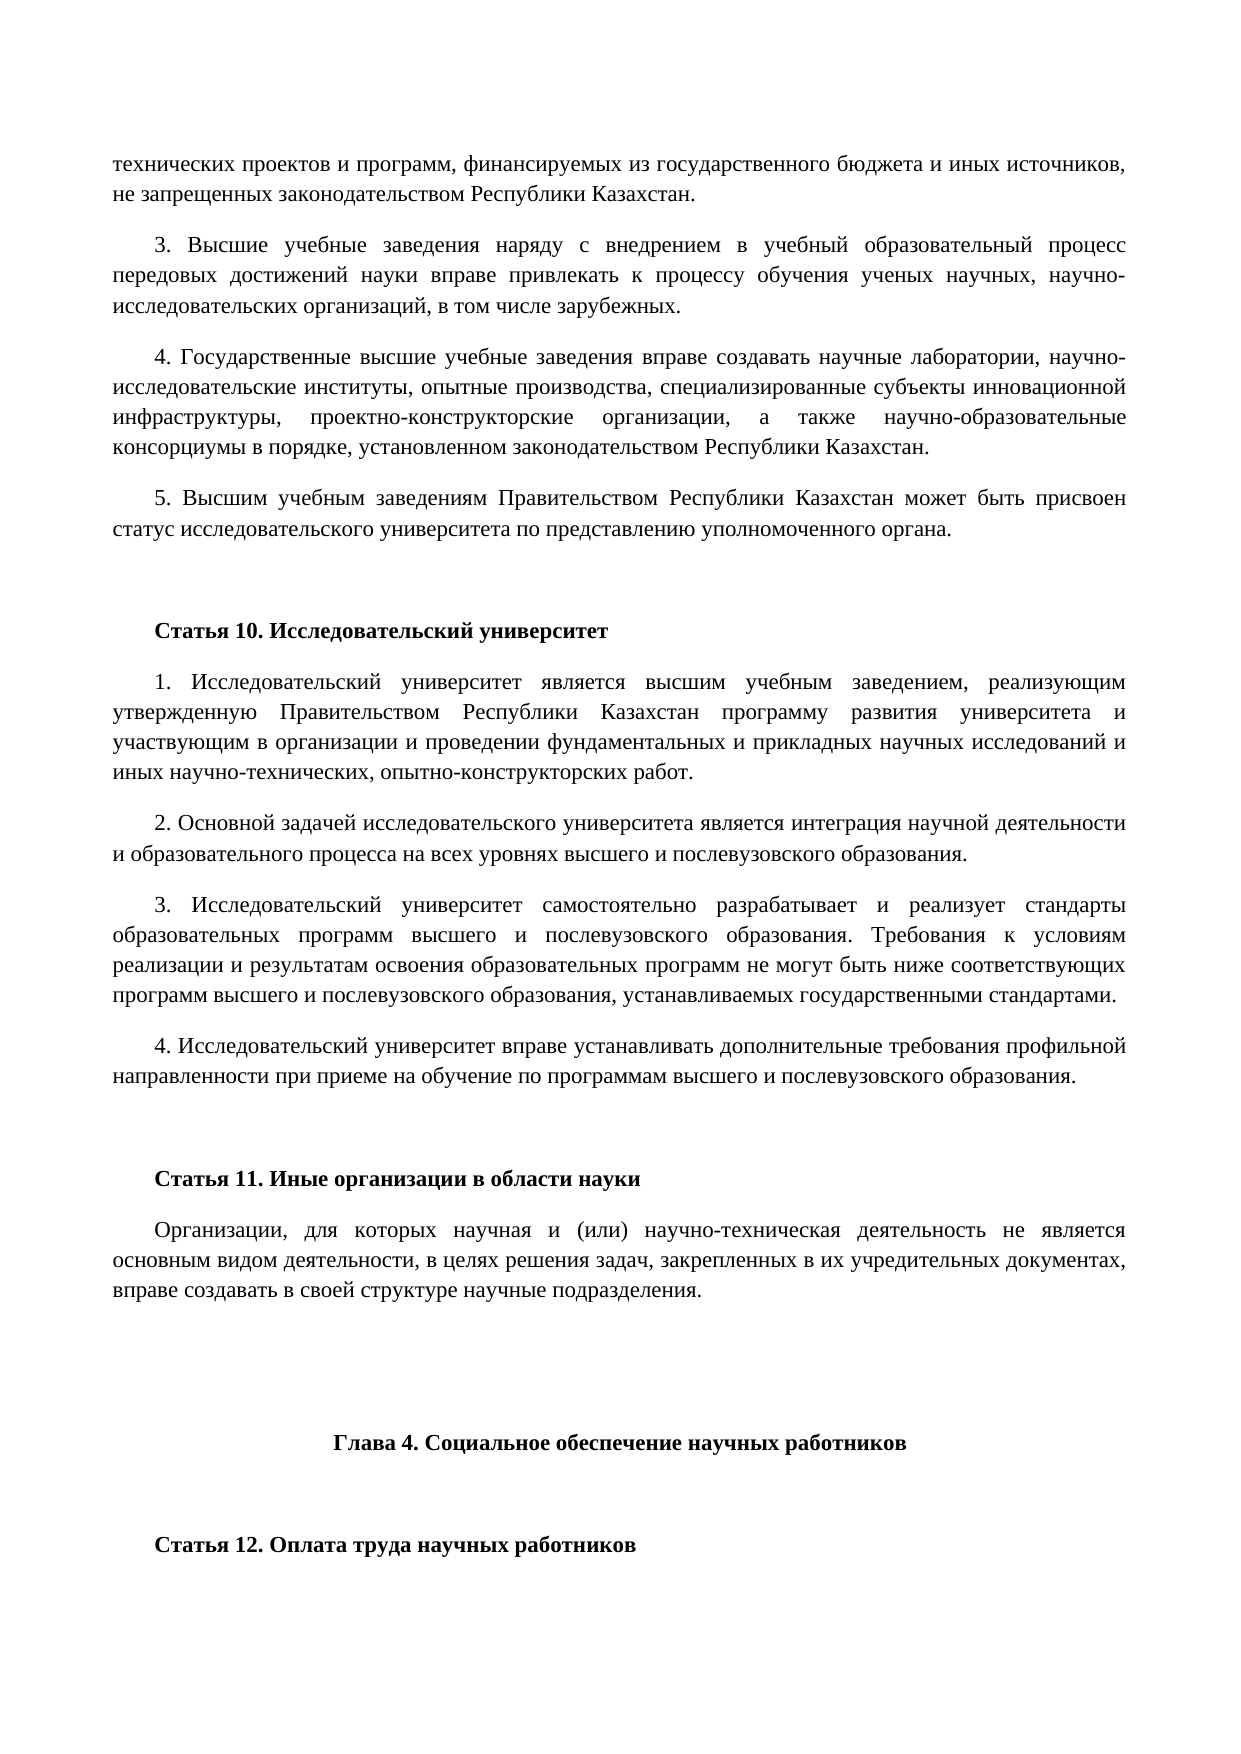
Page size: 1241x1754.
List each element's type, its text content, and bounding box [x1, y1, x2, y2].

text Организации, для которых научная и (или) научно-техническая деятельность не является основным видом деятельности, в целях решения задач, закрепленных в их учредительных документах, вправе создавать в своей структуре научные подразделения. [112, 1216, 1128, 1302]
text Статья 10. Исследовательский университет [154, 617, 1128, 643]
text 3. Высшие учебные заведения наряду с внедрением в учебный образовательный процесс передовых достижений науки вправе привлекать к процессу обучения ученых научных, научно-исследовательских организаций, в том числе зарубежных. [112, 231, 1128, 318]
text 3. Исследовательский университет самостоятельно разрабатывает и реализует стандарты образовательных программ высшего и послевузовского образования. Требования к условиям реализации и результатам освоения образовательных программ не могут быть ниже соответствующих программ высшего и послевузовского образования, устанавливаемых государственными стандартами. [112, 891, 1128, 1008]
text 1. Исследовательский университет является высшим учебным заведением, реализующим утвержденную Правительством Республики Казахстан программу развития университета и участвующим в организации и проведении фундаментальных и прикладных научных исследований и иных научно-технических, опытно-конструкторских работ. [112, 668, 1128, 785]
text 5. Высшим учебным заведениям Правительством Республики Казахстан может быть присвоен статус исследовательского университета по представлению уполномоченного органа. [112, 484, 1128, 541]
text 2. Основной задачей исследовательского университета является интеграция научной деятельности и образовательного процесса на всех уровнях высшего и послевузовского образования. [112, 809, 1128, 866]
text Статья 11. Иные организации в области науки [154, 1164, 1128, 1191]
text 4. Государственные высшие учебные заведения вправе создавать научные лаборатории, научно-исследовательские институты, опытные производства, специализированные субъекты инновационной инфраструктуры, проектно-конструкторские организации, а также научно-образовательные консорциумы в порядке, установленном законодательством Республики Казахстан. [112, 343, 1128, 460]
text Статья 12. Оплата труда научных работников [154, 1531, 1128, 1558]
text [112, 150, 1128, 207]
text 4. Исследовательский университет вправе устанавливать дополнительные требования профильной направленности при приеме на обучение по программам высшего и послевузовского образования. [112, 1032, 1128, 1089]
text Глава 4. Социальное обеспечение научных работников [112, 1429, 1128, 1456]
